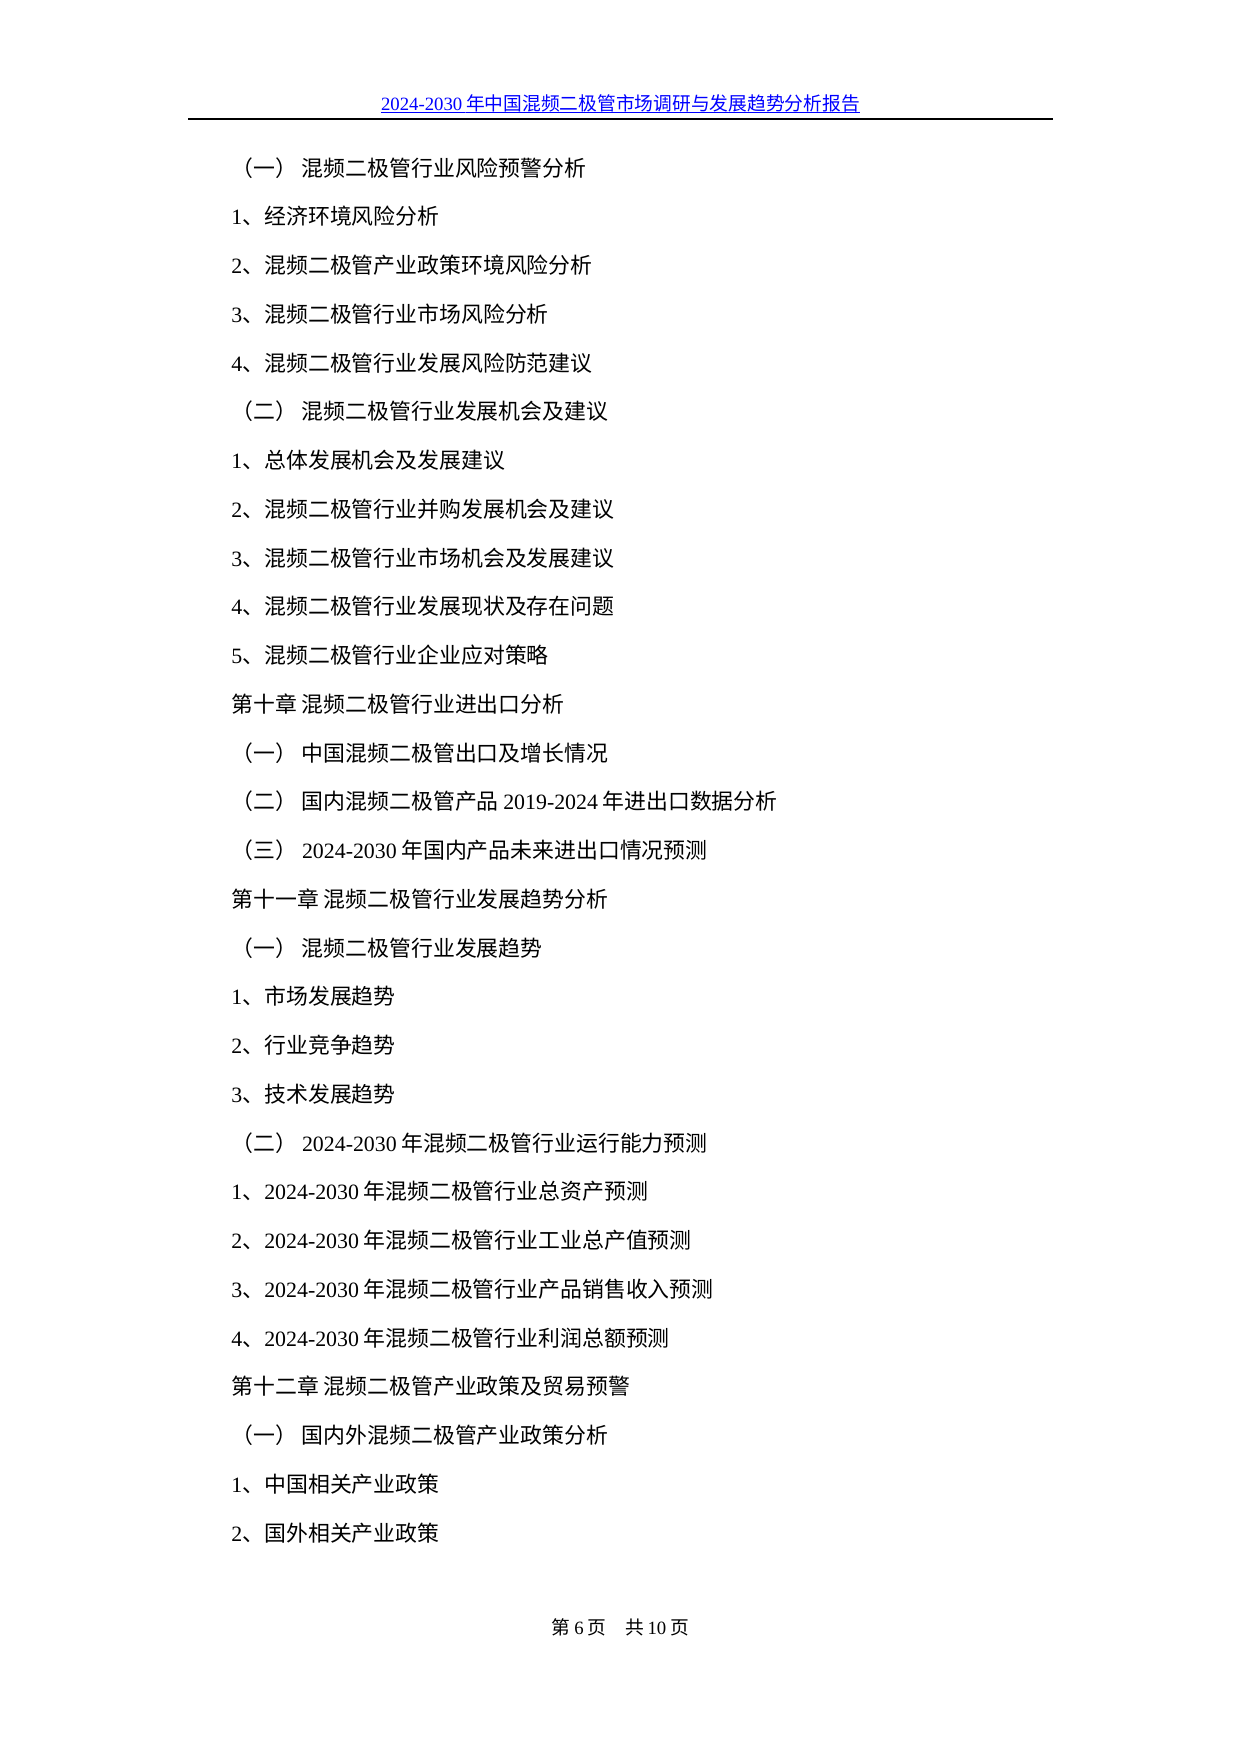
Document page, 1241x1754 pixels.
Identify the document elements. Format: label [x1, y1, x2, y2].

text [187, 150, 1053, 1548]
